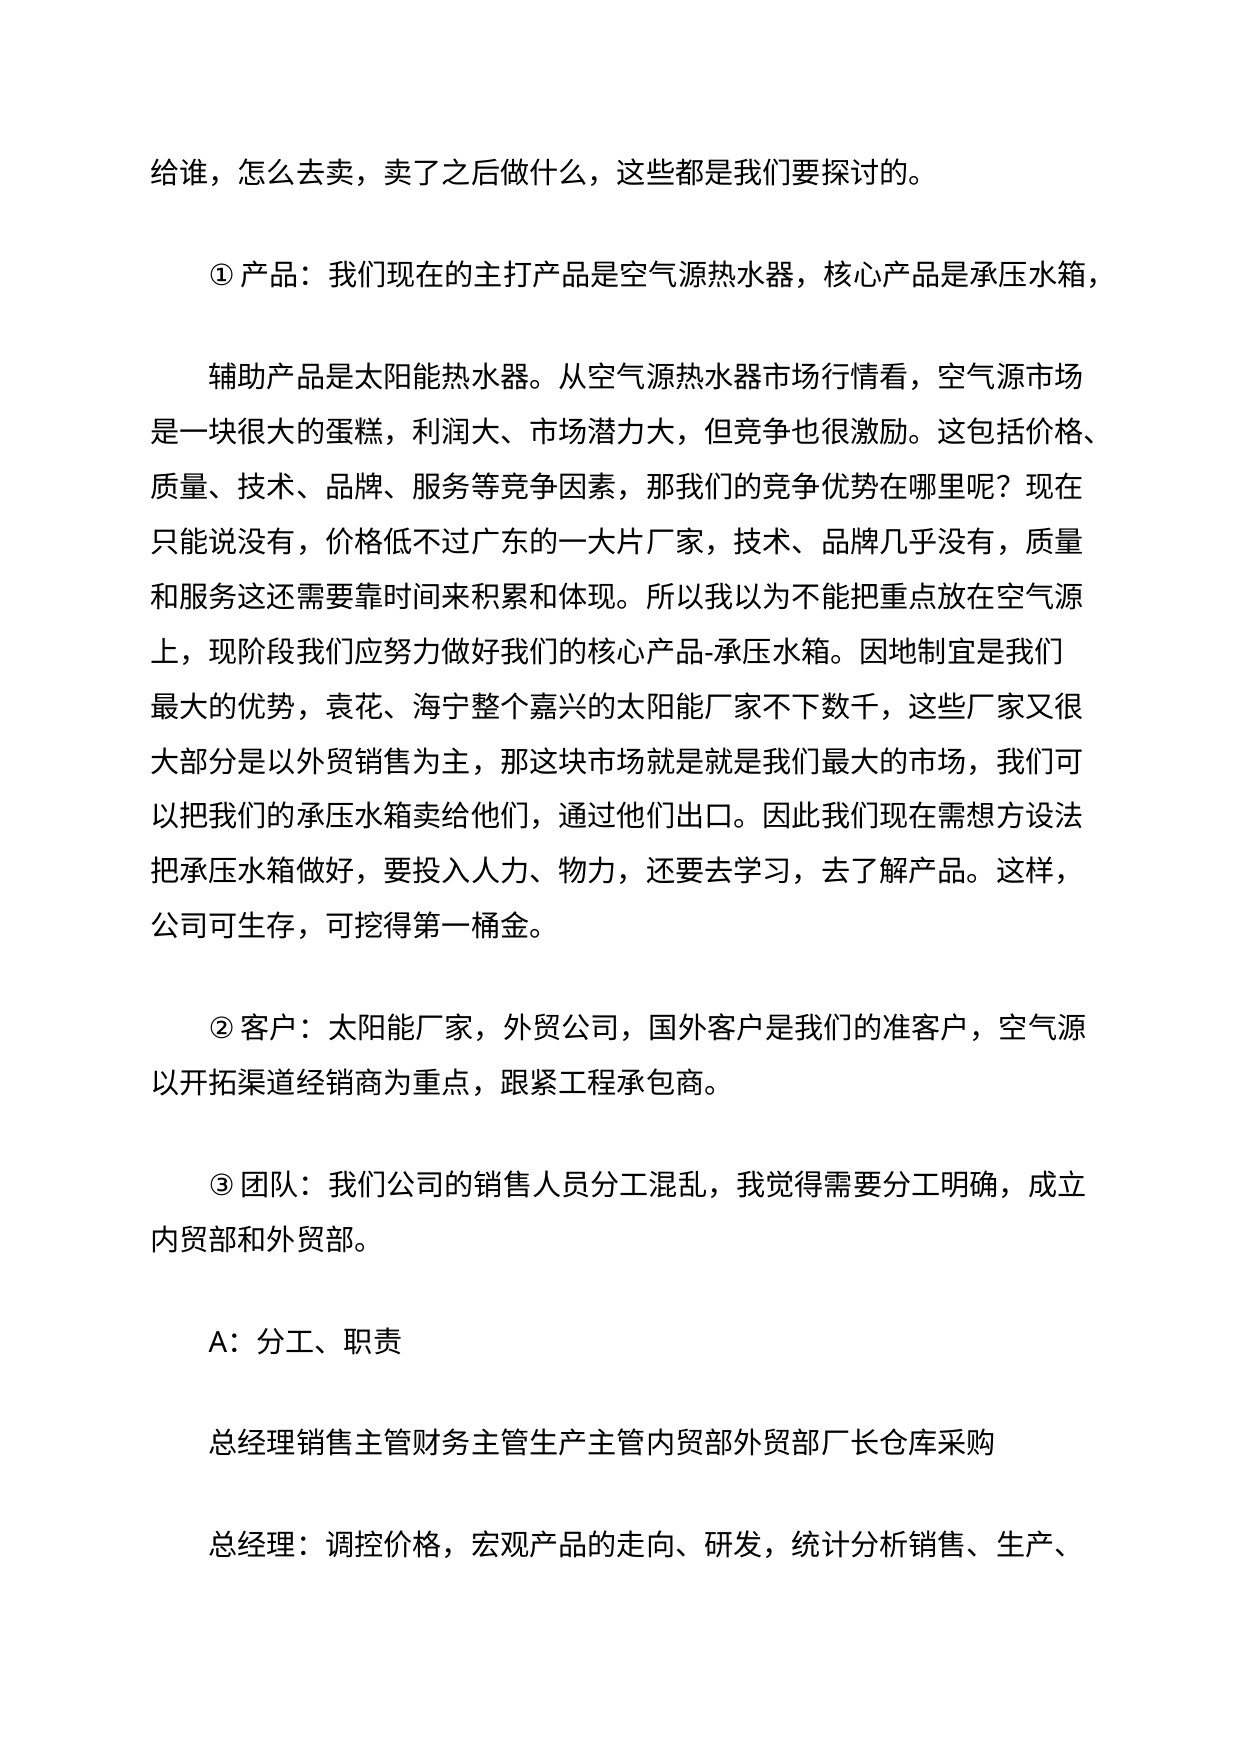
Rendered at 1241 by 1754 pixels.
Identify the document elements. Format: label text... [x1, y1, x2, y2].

text 辅助产品是太阳能热水器。从空气源热水器市场行情看，空气源市场是一块很大的蛋糕，利润大、市场潜力大，但竞争也很激励。这包括价格、质量、技术、品牌、服务等竞争因素，那我们的竞争优势在哪里呢？现在只能说没有，价格低不过广东的一大片厂家，技术、品牌几乎没有，质量和服务这还需要靠时间来积累和体现。所以我以为不能把重点放在空气源上，现阶段我们应努力做好我们的核心产品-承压水箱。因地制宜是我们最大的优势，袁花、海宁整个嘉兴的太阳能厂家不下数千，这些厂家又很大部分是以外贸销售为主，那这块市场就是就是我们最大的市场，我们可以把我们的承压水箱卖给他们，通过他们出口。因此我们现在需想方设法把承压水箱做好，要投入人力、物力，还要去学习，去了解产品。这样，公司可生存，可挖得第一桶金。 [150, 354, 1090, 945]
text ③团队：我们公司的销售人员分工混乱，我觉得需要分工明确，成立内贸部和外贸部。 [150, 1161, 1090, 1259]
text ①产品：我们现在的主打产品是空气源热水器，核心产品是承压水箱， [150, 252, 1090, 294]
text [150, 1522, 1090, 1564]
text ②客户：太阳能厂家，外贸公司，国外客户是我们的准客户，空气源以开拓渠道经销商为重点，跟紧工程承包商。 [150, 1004, 1090, 1102]
text 总经理销售主管财务主管生产主管内贸部外贸部厂长仓库采购 [150, 1420, 1090, 1462]
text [150, 150, 1090, 192]
text A：分工、职责 [150, 1318, 1090, 1361]
